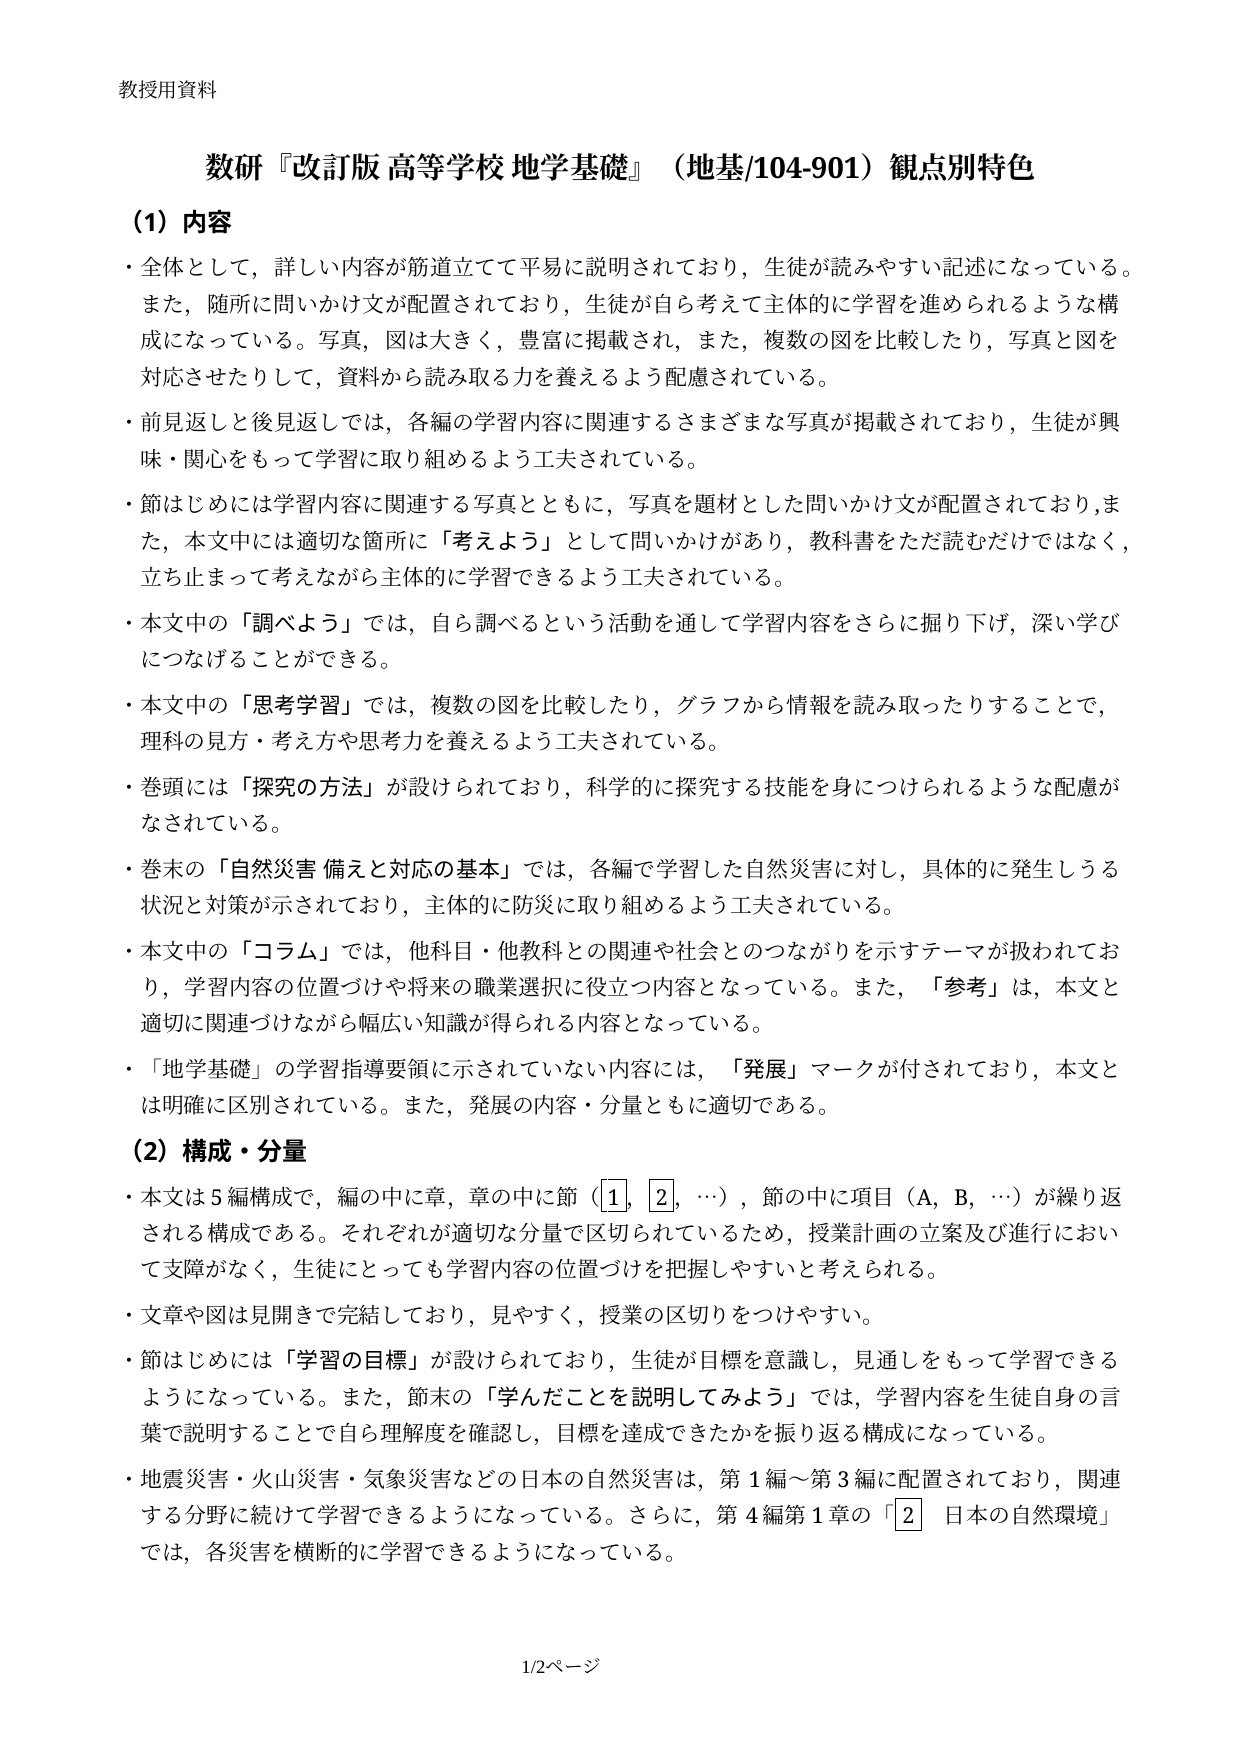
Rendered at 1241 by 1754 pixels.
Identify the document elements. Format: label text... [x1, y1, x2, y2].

text ・巻末の「自然災害 備えと対応の基本」では，各編で学習した自然災害に対し，具体的に発生しうる状況と対策が示されており，主体的に防災に取り組めるよう工夫されている。 [118, 849, 1122, 922]
text ・本文中の「調べよう」では，自ら調べるという活動を通して学習内容をさらに掘り下げ，深い学びにつなげることができる。 [118, 603, 1122, 676]
text ・本文中の「コラム」では，他科目・他教科との関連や社会とのつながりを示すテーマが扱われており，学習内容の位置づけや将来の職業選択に役立つ内容となっている。また，「参考」は，本文と適切に関連づけながら幅広い知識が得られる内容となっている。 [118, 931, 1122, 1041]
text ・文章や図は見開きで完結しており，見やすく，授業の区切りをつけやすい。 [118, 1296, 1122, 1332]
list （1）内容 [118, 202, 1122, 239]
text 数研『改訂版 高等学校 地学基礎』（地基/104-901）観点別特色 [118, 129, 1122, 202]
list （2）構成・分量 [118, 1132, 1122, 1168]
text ・地震災害・火山災害・気象災害などの日本の自然災害は，第1編～第3編に配置されており，関連する分野に続けて学習できるようになっている。さらに，第4編第1章の「 2 日本の自然環境」では，各災害を横断的に学習できるようになっている。 [118, 1459, 1122, 1569]
text ・「地学基礎」の学習指導要領に示されていない内容には，「発展」マークが付されており，本文とは明確に区別されている。また，発展の内容・分量ともに適切である。 [118, 1050, 1122, 1123]
text ・全体として，詳しい内容が筋道立てて平易に説明されており，生徒が読みやすい記述になっている。また，随所に問いかけ文が配置されており，生徒が自ら考えて主体的に学習を進められるような構成になっている。写真，図は大きく，豊富に掲載され，また，複数の図を比較したり，写真と図を対応させたりして，資料から読み取る力を養えるよう配慮されている。 [118, 248, 1122, 394]
text ・節はじめには「学習の目標」が設けられており，生徒が目標を意識し，見通しをもって学習できるようになっている。また，節末の「学んだことを説明してみよう」では，学習内容を生徒自身の言葉で説明することで自ら理解度を確認し，目標を達成できたかを振り返る構成になっている。 [118, 1341, 1122, 1451]
text ・節はじめには学習内容に関連する写真とともに，写真を題材とした問いかけ文が配置されており,また，本文中には適切な箇所に「考えよう」として問いかけがあり，教科書をただ読むだけではなく，立ち止まって考えながら主体的に学習できるよう工夫されている。 [118, 485, 1122, 594]
text ・巻頭には「探究の方法」が設けられており，科学的に探究する技能を身につけられるような配慮がなされている。 [118, 767, 1122, 840]
text ・本文中の「思考学習」では，複数の図を比較したり，グラフから情報を読み取ったりすることで，理科の見方・考え方や思考力を養えるよう工夫されている。 [118, 685, 1122, 758]
text ・本文は5編構成で，編の中に章，章の中に節（ 1 ， 2 ，…），節の中に項目（A，B，…）が繰り返される構成である。それぞれが適切な分量で区切られているため，授業計画の立案及び進行において支障がなく，生徒にとっても学習内容の位置づけを把握しやすいと考えられる。 [118, 1177, 1122, 1287]
text ・前見返しと後見返しでは，各編の学習内容に関連するさまざまな写真が掲載されており，生徒が興味・関心をもって学習に取り組めるよう工夫されている。 [118, 403, 1122, 476]
